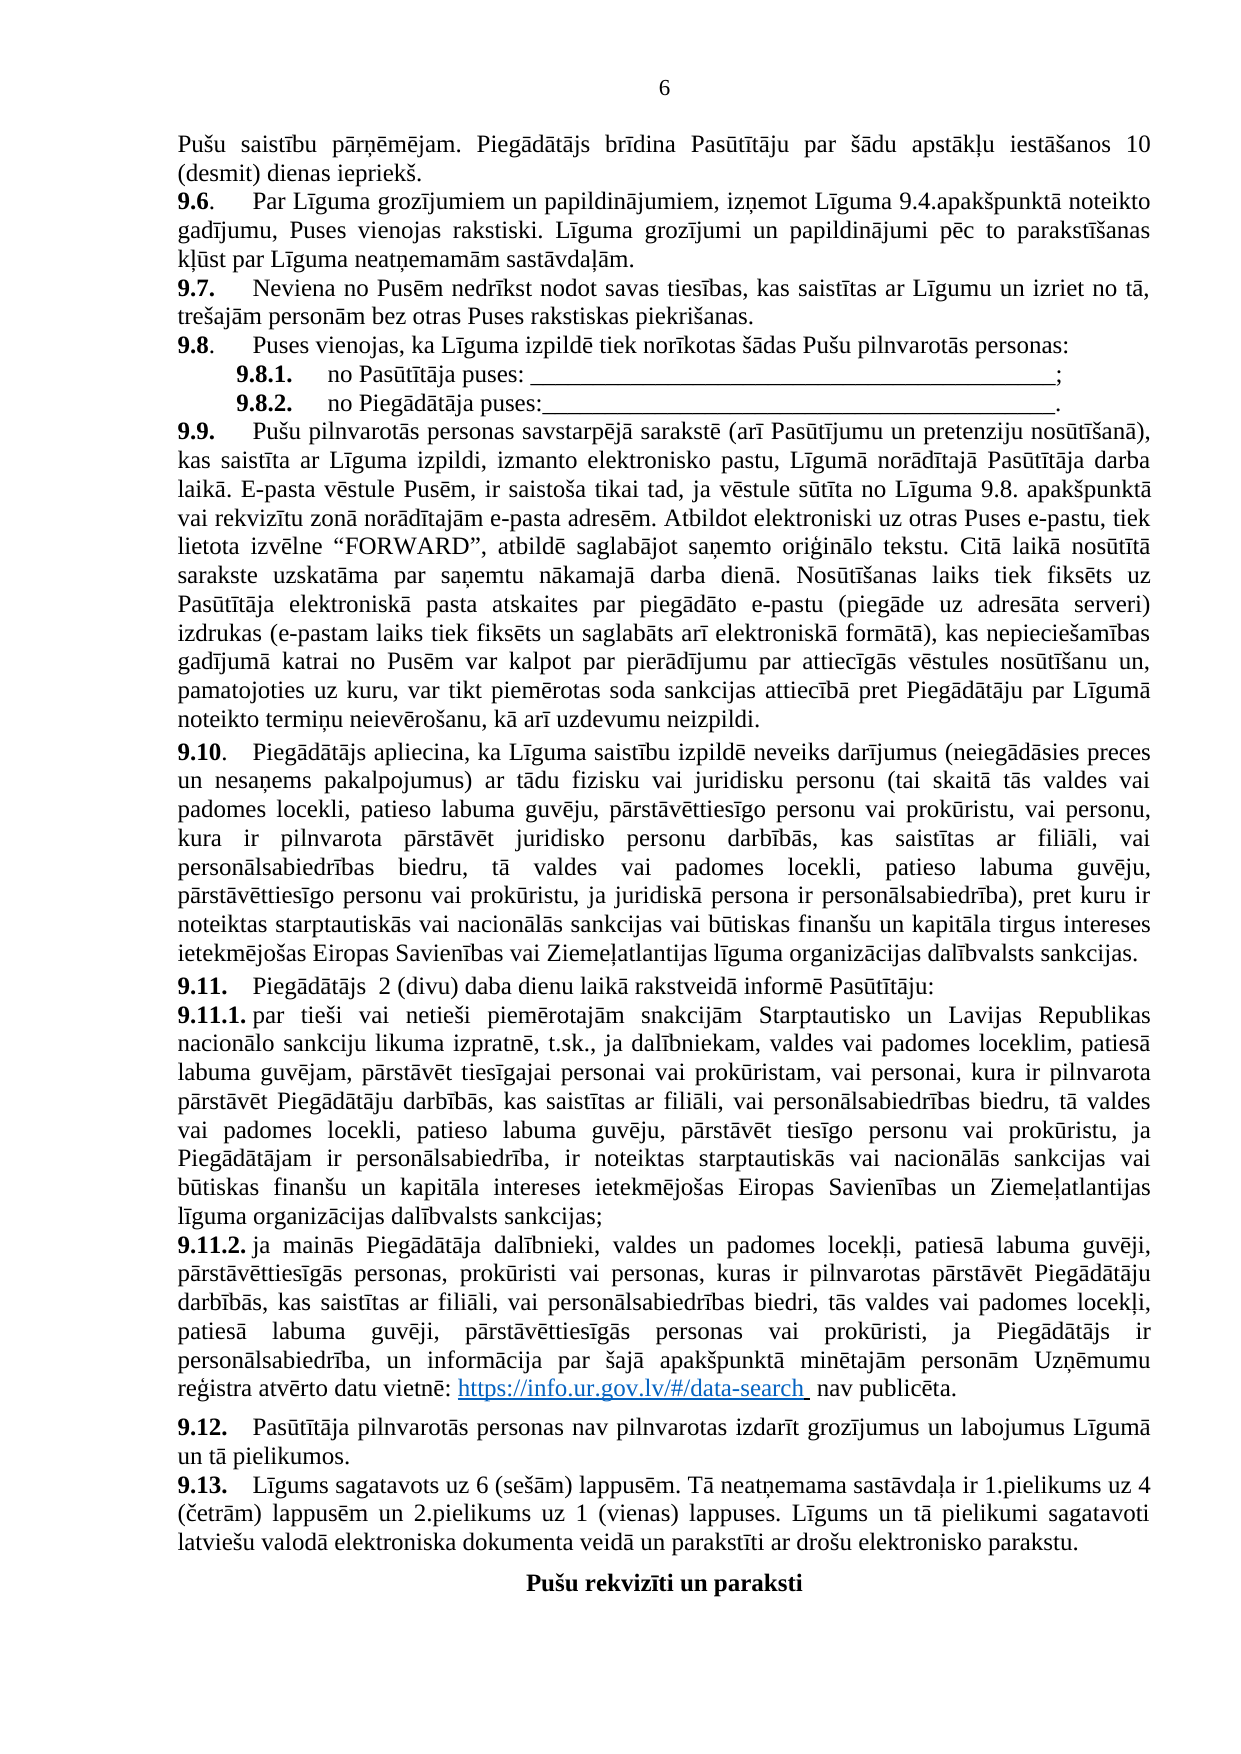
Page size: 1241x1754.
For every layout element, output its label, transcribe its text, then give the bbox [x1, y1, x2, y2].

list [177, 129, 1152, 186]
list 9.8.1. no Pasūtītāja puses: __________________________________________; [236, 359, 1152, 388]
text 9.11.2. ja mainās Piegādātāja dalībnieki, valdes un padomes locekļi, patiesā labuma guvēji, pārstāvēttiesīgās personas, prokūristi vai personas, kuras ir pilnvarotas pārstāvēt Piegādātāju darbībās, kas saistītas ar filiāli, vai personālsabiedrības biedri, tās valdes vai padomes locekļi, patiesā labuma guvēji, pārstāvēttiesīgās personas vai prokūristi, ja Piegādātājs ir personālsabiedrība, un informācija par šajā apakšpunktā minētajām personām Uzņēmumu reģistra atvērto datu vietnē: https://info.ur.gov.lv/#/data-search nav publicēta. [177, 1230, 1152, 1402]
list 9.12. Pasūtītāja pilnvarotās personas nav pilnvarotas izdarīt grozījumus un labojumus Līgumā un tā pielikumos. [177, 1412, 1152, 1470]
list 9.6. Par Līguma grozījumiem un papildinājumiem, izņemot Līguma 9.4.apakšpunktā noteikto gadījumu, Puses vienojas rakstiski. Līguma grozījumi un papildinājumi pēc to parakstīšanas kļūst par Līguma neatņemamām sastāvdaļām. [177, 186, 1152, 273]
list 9.13. Līgums sagatavots uz 6 (sešām) lappusēm. Tā neatņemama sastāvdaļa ir 1.pielikums uz 4 (četrām) lappusēm un 2.pielikums uz 1 (vienas) lappuses. Līgums un tā pielikumi sagatavoti latviešu valodā elektroniska dokumenta veidā un parakstīti ar drošu elektronisko parakstu. [177, 1470, 1152, 1556]
list 9.8. Puses vienojas, ka Līguma izpildē tiek norīkotas šādas Pušu pilnvarotās personas: [177, 330, 1152, 359]
text Pušu rekvizīti un paraksti [177, 1568, 1152, 1597]
text 9.10. Piegādātājs apliecina, ka Līguma saistību izpildē neveiks darījumus (neiegādāsies preces un nesaņems pakalpojumus) ar tādu fizisku vai juridisku personu (tai skaitā tās valdes vai padomes locekli, patieso labuma guvēju, pārstāvēttiesīgo personu vai prokūristu, vai personu, kura ir pilnvarota pārstāvēt juridisko personu darbībās, kas saistītas ar filiāli, vai personālsabiedrības biedru, tā valdes vai padomes locekli, patieso labuma guvēju, pārstāvēttiesīgo personu vai prokūristu, ja juridiskā persona ir personālsabiedrība), pret kuru ir noteiktas starptautiskās vai nacionālās sankcijas vai būtiskas finanšu un kapitāla tirgus intereses ietekmējošas Eiropas Savienības vai Ziemeļatlantijas līguma organizācijas dalībvalsts sankcijas. [177, 737, 1152, 967]
text 9.11.1. par tieši vai netieši piemērotajām snakcijām Starptautisko un Lavijas Republikas nacionālo sankciju likuma izpratnē, t.sk., ja dalībniekam, valdes vai padomes loceklim, patiesā labuma guvējam, pārstāvēt tiesīgajai personai vai prokūristam, vai personai, kura ir pilnvarota pārstāvēt Piegādātāju darbībās, kas saistītas ar filiāli, vai personālsabiedrības biedru, tā valdes vai padomes locekli, patieso labuma guvēju, pārstāvēt tiesīgo personu vai prokūristu, ja Piegādātājam ir personālsabiedrība, ir noteiktas starptautiskās vai nacionālās sankcijas vai būtiskas finanšu un kapitāla intereses ietekmējošas Eiropas Savienības un Ziemeļatlantijas līguma organizācijas dalībvalsts sankcijas; [177, 1000, 1152, 1230]
list 9.8.2. no Piegādātāja puses:_________________________________________. [236, 388, 1152, 416]
list 9.9. Pušu pilnvarotās personas savstarpējā sarakstē (arī Pasūtījumu un pretenziju nosūtīšanā), kas saistīta ar Līguma izpildi, izmanto elektronisko pastu, Līgumā norādītajā Pasūtītāja darba laikā. E-pasta vēstule Pusēm, ir saistoša tikai tad, ja vēstule sūtīta no Līguma 9.8. apakšpunktā vai rekvizītu zonā norādītajām e-pasta adresēm. Atbildot elektroniski uz otras Puses e-pastu, tiek lietota izvēlne “FORWARD”, atbildē saglabājot saņemto oriģinālo tekstu. Citā laikā nosūtītā sarakste uzskatāma par saņemtu nākamajā darba dienā. Nosūtīšanas laiks tiek fiksēts uz Pasūtītāja elektroniskā pasta atskaites par piegādāto e-pastu (piegāde uz adresāta serveri) izdrukas (e-pastam laiks tiek fiksēts un saglabāts arī elektroniskā formātā), kas nepieciešamības gadījumā katrai no Pusēm var kalpot par pierādījumu par attiecīgās vēstules nosūtīšanu un, pamatojoties uz kuru, var tikt piemērotas soda sankcijas attiecībā pret Piegādātāju par Līgumā noteikto termiņu neievērošanu, kā arī uzdevumu neizpildi. [177, 416, 1152, 733]
list 9.7. Neviena no Pusēm nedrīkst nodot savas tiesības, kas saistītas ar Līgumu un izriet no tā, trešajām personām bez otras Puses rakstiskas piekrišanas. [177, 273, 1152, 330]
text 9.11. Piegādātājs 2 (divu) daba dienu laikā rakstveidā informē Pasūtītāju: [177, 971, 1152, 1000]
